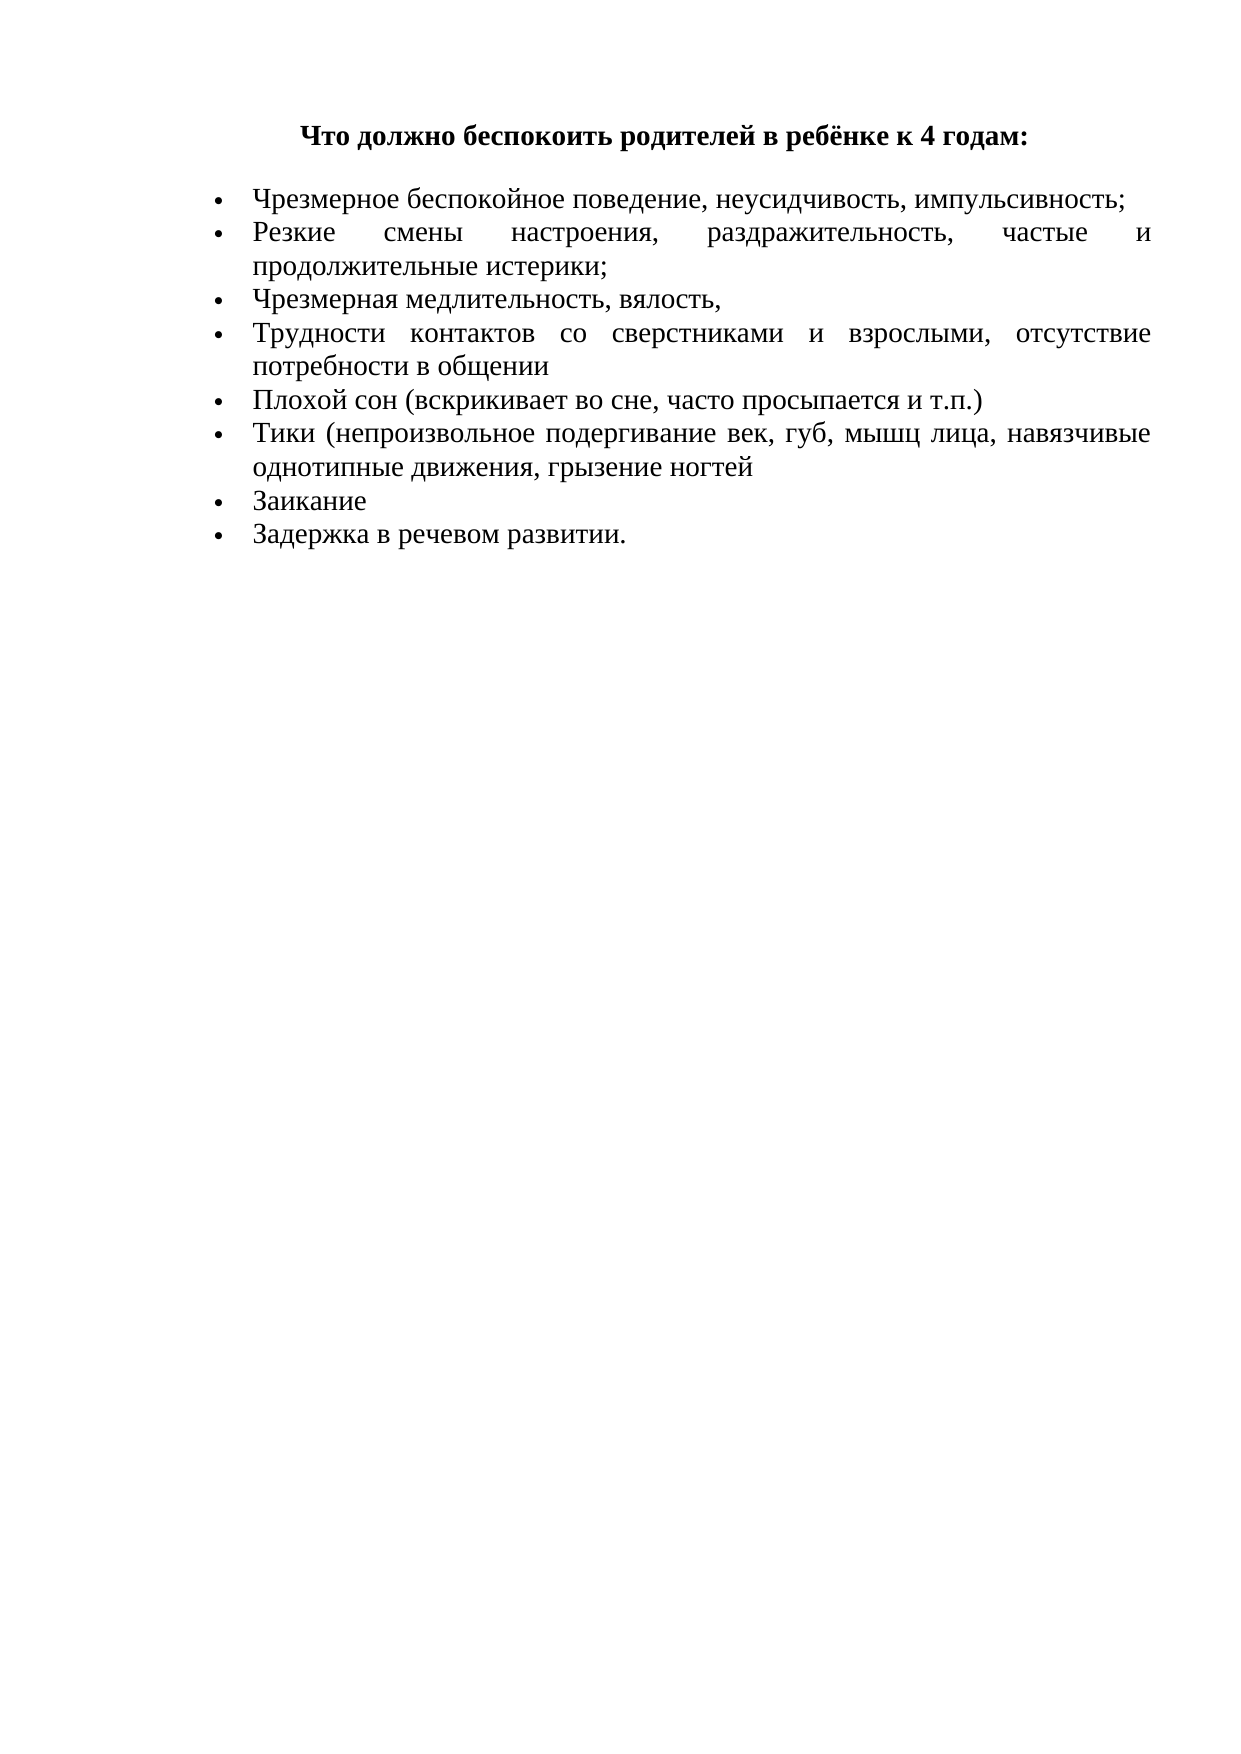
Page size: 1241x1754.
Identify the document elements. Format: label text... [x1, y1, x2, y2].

list Плохой сон (вскрикивает во сне, часто просыпается и т.п.) [215, 382, 1152, 416]
list Заикание [215, 483, 1152, 516]
list Задержка в речевом развитии. [215, 516, 1152, 550]
list Чрезмерная медлительность, вялость, [215, 281, 1152, 315]
list Тики (непроизвольное подергивание век, губ, мышц лица, навязчивые однотипные движения, грызение ногтей [215, 416, 1152, 483]
list Резкие смены настроения, раздражительность, частые и продолжительные истерики; [215, 214, 1152, 281]
list Чрезмерное беспокойное поведение, неусидчивость, импульсивность; [215, 181, 1152, 214]
list Трудности контактов со сверстниками и взрослыми, отсутствие потребности в общении [215, 315, 1152, 382]
text Что должно беспокоить родителей в ребёнке к 4 годам: [177, 118, 1152, 152]
